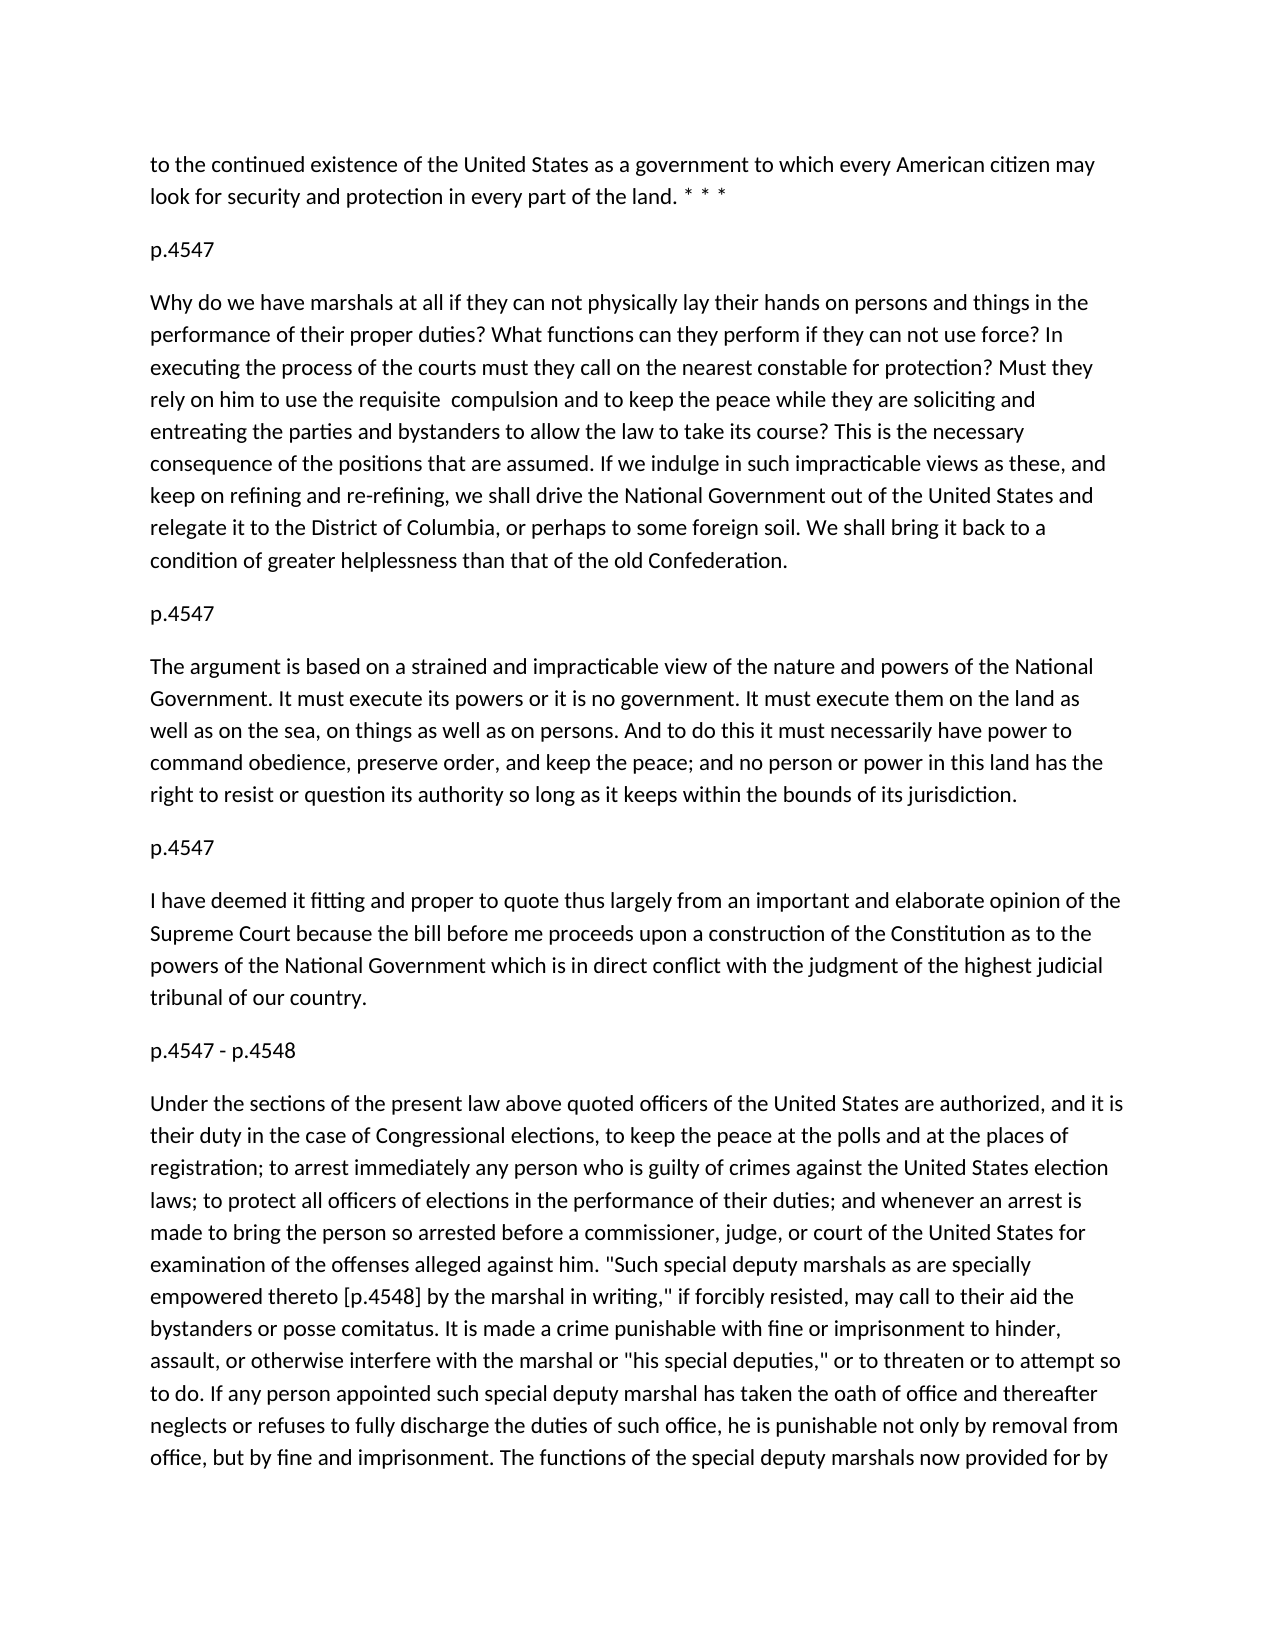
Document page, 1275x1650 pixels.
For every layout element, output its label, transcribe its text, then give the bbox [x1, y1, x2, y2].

text p.4547 [150, 235, 1125, 263]
text p.4547 [150, 833, 1125, 862]
text p.4547 [150, 599, 1125, 627]
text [150, 150, 1125, 210]
text Why do we have marshals at all if they can not physically lay their hands on persons and things in the performance of their proper duties? What functions can they perform if they can not use force? In executing the process of the courts must they call on the nearest constable for protection? Must they rely on him to use the requisite compulsion and to keep the peace while they are soliciting and entreating the parties and bystanders to allow the law to take its course? This is the necessary consequence of the positions that are assumed. If we indulge in such impracticable views as these, and keep on refining and re-refining, we shall drive the National Government out of the United States and relegate it to the District of Columbia, or perhaps to some foreign soil. We shall bring it back to a condition of greater helplessness than that of the old Confederation. [150, 288, 1125, 574]
text I have deemed it fitting and proper to quote thus largely from an important and elaborate opinion of the Supreme Court because the bill before me proceeds upon a construction of the Constitution as to the powers of the National Government which is in direct conflict with the judgment of the highest judicial tribunal of our country. [150, 887, 1125, 1011]
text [150, 1089, 1125, 1471]
text p.4547 - p.4548 [150, 1036, 1125, 1064]
text The argument is based on a strained and impracticable view of the nature and powers of the National Government. It must execute its powers or it is no government. It must execute them on the land as well as on the sea, on things as well as on persons. And to do this it must necessarily have power to command obedience, preserve order, and keep the peace; and no person or power in this land has the right to resist or question its authority so long as it keeps within the bounds of its jurisdiction. [150, 652, 1125, 808]
